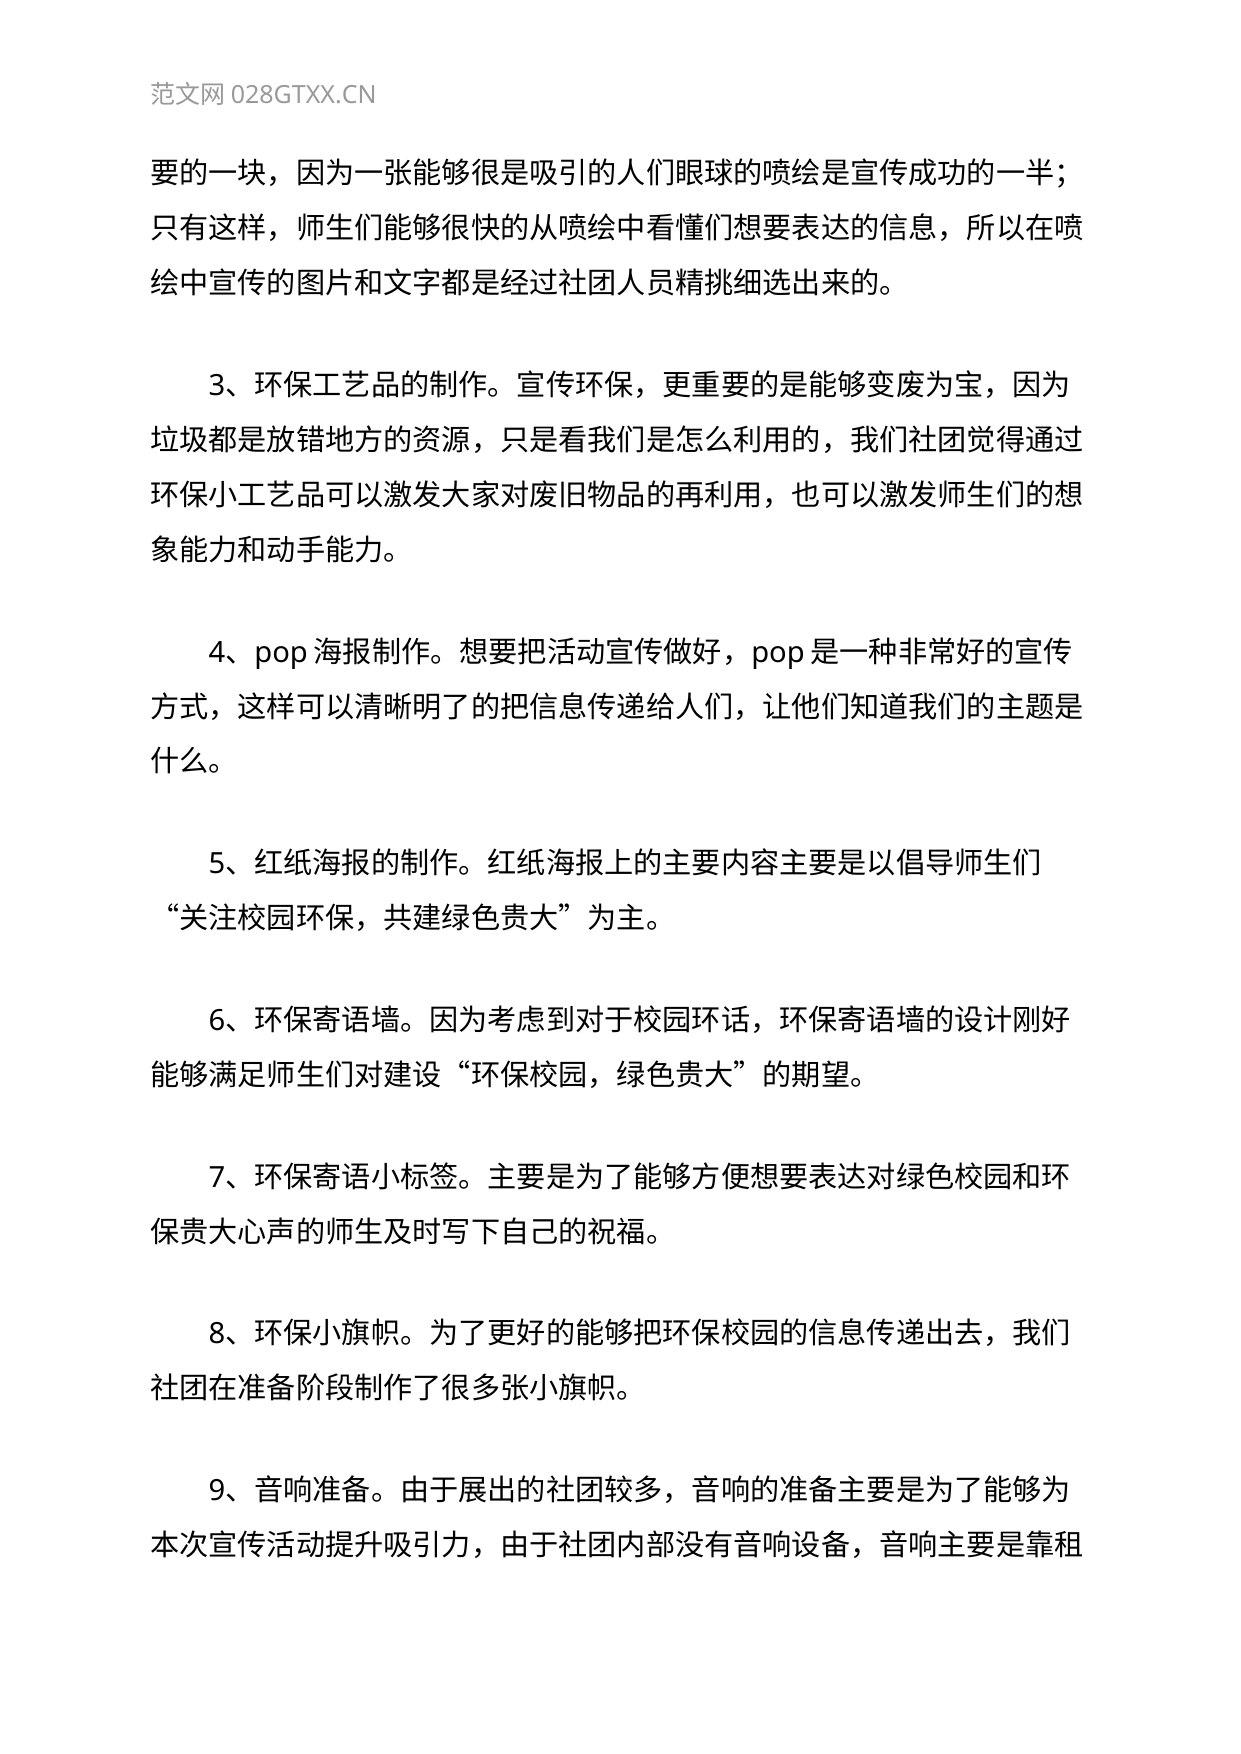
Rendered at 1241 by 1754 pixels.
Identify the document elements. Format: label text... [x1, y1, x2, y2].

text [150, 1467, 1090, 1564]
text 6、环保寄语墙。因为考虑到对于校园环话，环保寄语墙的设计刚好能够满足师生们对建设“环保校园，绿色贵大”的期望。 [150, 997, 1090, 1094]
text 4、pop海报制作。想要把活动宣传做好，pop是一种非常好的宣传方式，这样可以清晰明了的把信息传递给人们，让他们知道我们的主题是什么。 [150, 628, 1090, 780]
text 5、红纸海报的制作。红纸海报上的主要内容主要是以倡导师生们“关注校园环保，共建绿色贵大”为主。 [150, 840, 1090, 937]
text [150, 150, 1090, 302]
text 8、环保小旗帜。为了更好的能够把环保校园的信息传递出去，我们社团在准备阶段制作了很多张小旗帜。 [150, 1310, 1090, 1407]
text 7、环保寄语小标签。主要是为了能够方便想要表达对绿色校园和环保贵大心声的师生及时写下自己的祝福。 [150, 1153, 1090, 1251]
text 3、环保工艺品的制作。宣传环保，更重要的是能够变废为宝，因为垃圾都是放错地方的资源，只是看我们是怎么利用的，我们社团觉得通过环保小工艺品可以激发大家对废旧物品的再利用，也可以激发师生们的想象能力和动手能力。 [150, 362, 1090, 569]
